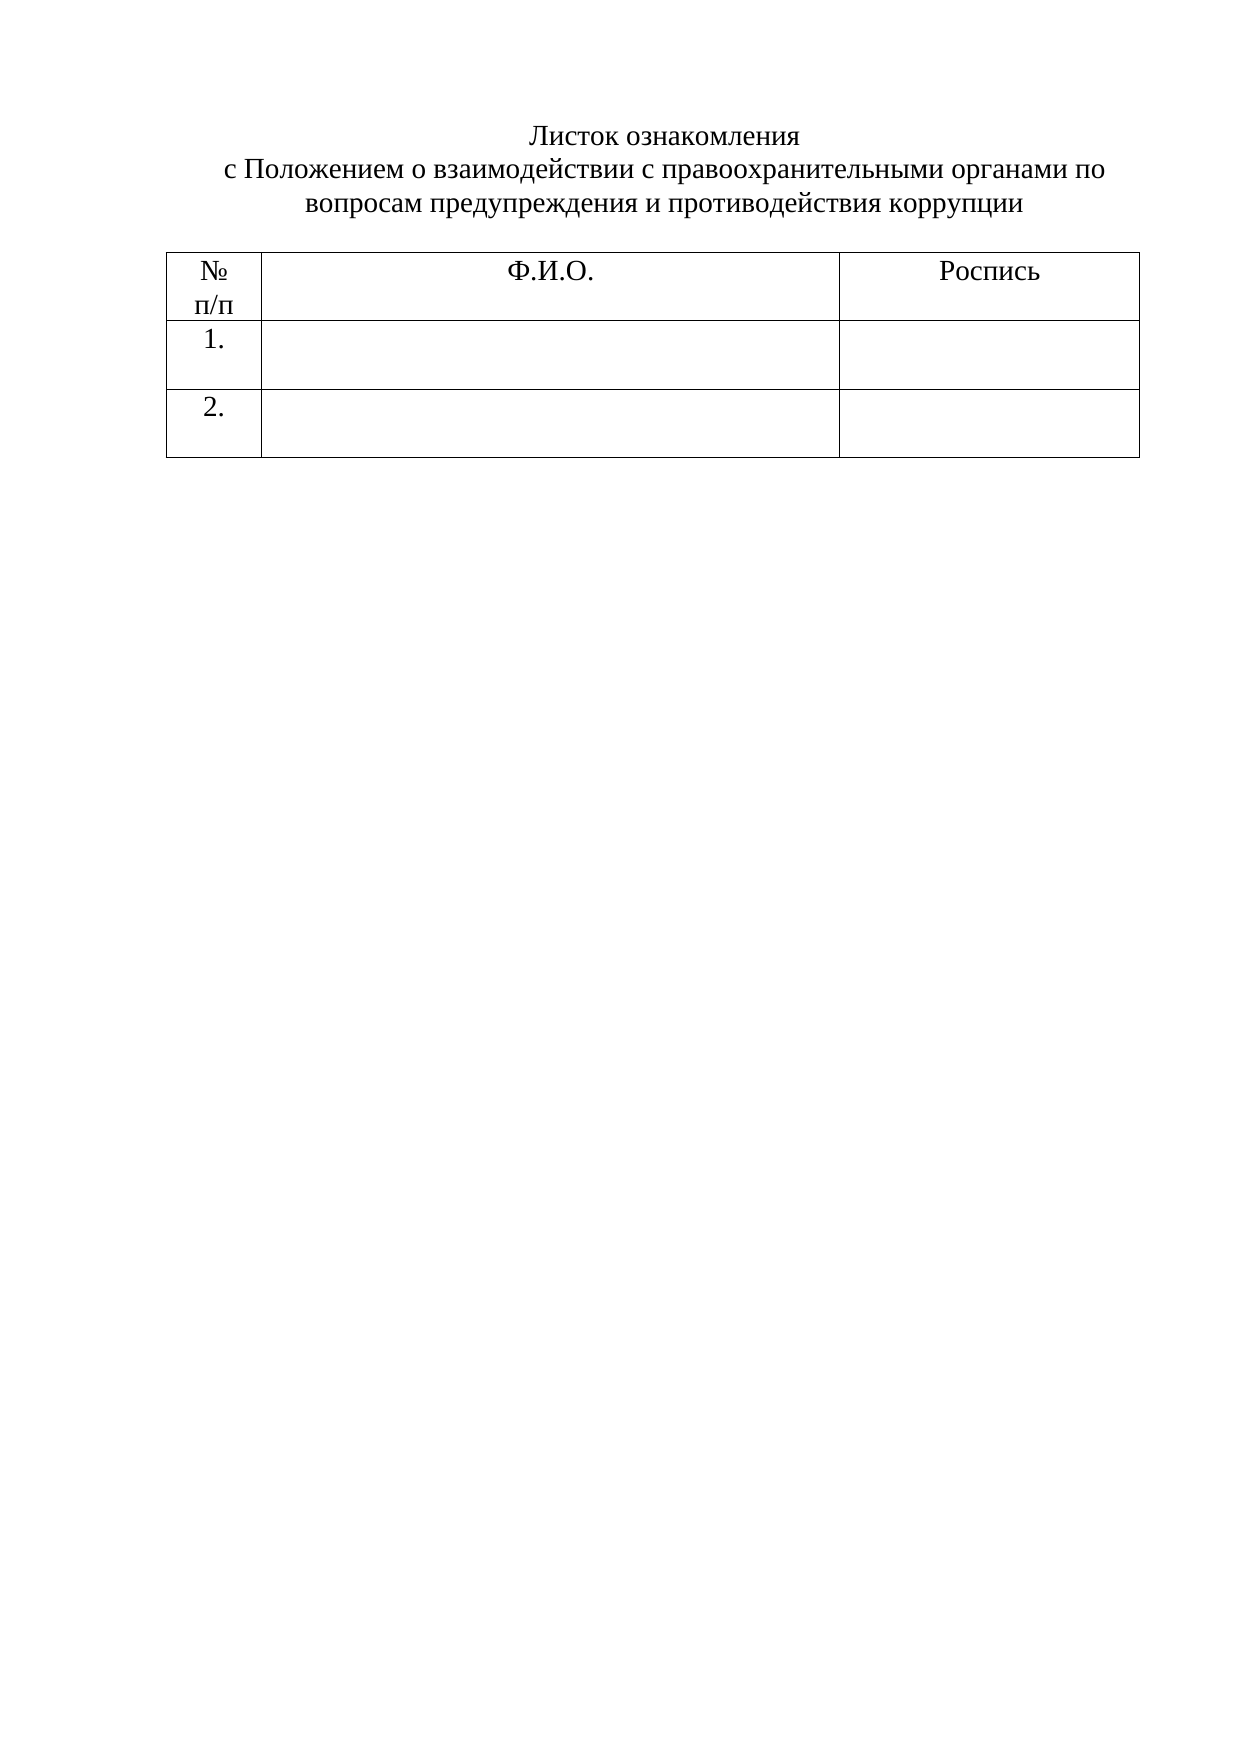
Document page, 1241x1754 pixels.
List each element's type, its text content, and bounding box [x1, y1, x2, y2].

table_header Ф.И.О. [262, 253, 839, 320]
table_cell 1. [167, 321, 261, 388]
table_header Роспись [840, 253, 1139, 320]
table_cell [840, 390, 1139, 457]
table_cell [840, 321, 1139, 388]
table_cell [262, 321, 839, 388]
table_header № п/п [167, 253, 261, 320]
text Листок ознакомления [177, 118, 1152, 152]
table_cell [262, 390, 839, 457]
table_cell 2. [167, 390, 261, 457]
text с Положением о взаимодействии с правоохранительными органами по вопросам предупреждения и противодействия коррупции [177, 152, 1152, 219]
